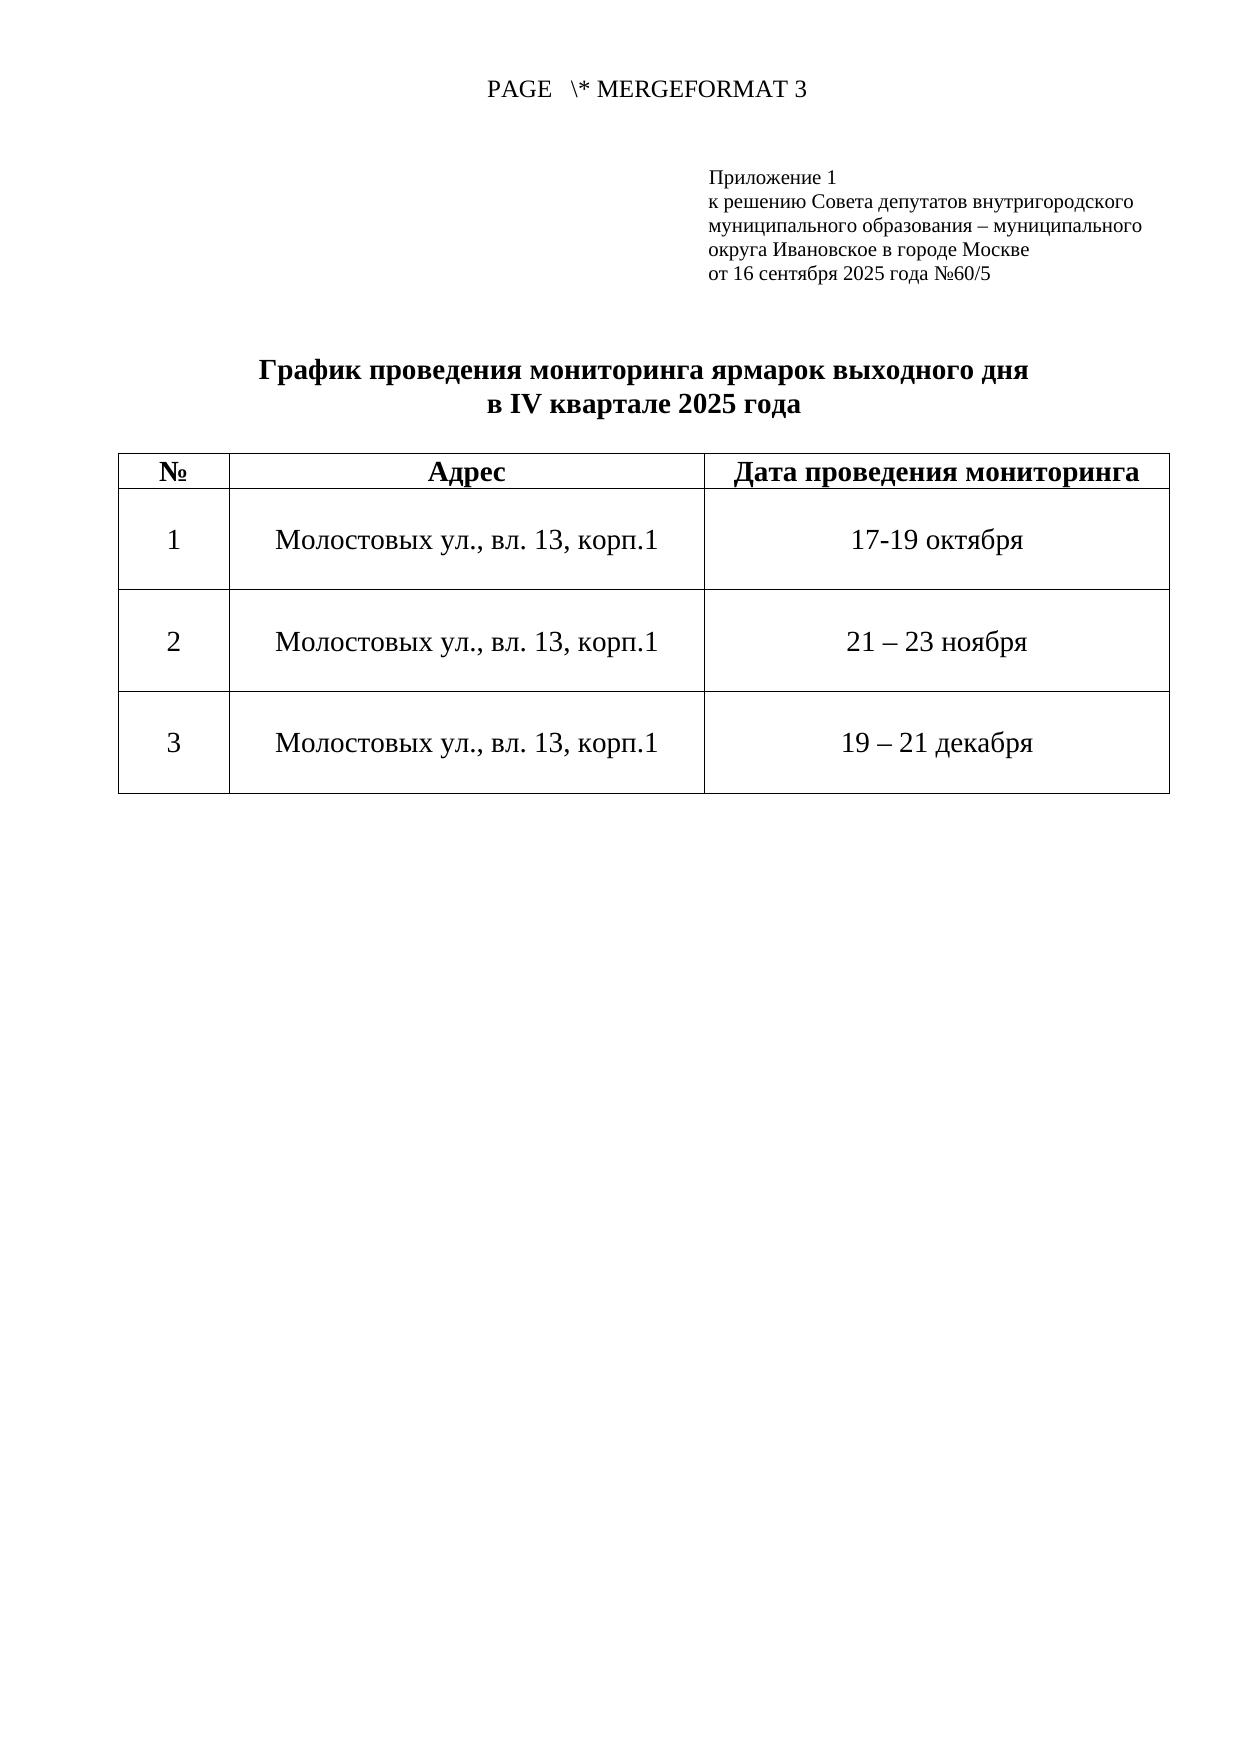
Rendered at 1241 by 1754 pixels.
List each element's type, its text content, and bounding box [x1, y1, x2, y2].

table_header Адрес [230, 454, 704, 487]
text к решению Совета депутатов внутригородского [118, 189, 1169, 213]
text График проведения мониторинга ярмарок выходного дня [118, 352, 1169, 386]
table_cell 17-19 октября [705, 489, 1169, 589]
text в IV квартале 2025 года [118, 386, 1169, 419]
table_header Дата проведения мониторинга [705, 454, 1169, 487]
table_cell 19 – 21 декабря [705, 692, 1169, 792]
table_cell Молостовых ул., вл. 13, корп.1 [230, 590, 704, 691]
table_cell 21 – 23 ноября [705, 590, 1169, 691]
text муниципального образования – муниципального округа Ивановское в городе Москве [118, 213, 1169, 261]
text Приложение 1 [118, 165, 1169, 189]
text от 16 сентября 2025 года №60/5 [118, 261, 1169, 285]
table_cell Молостовых ул., вл. 13, корп.1 [230, 692, 704, 792]
table_cell Молостовых ул., вл. 13, корп.1 [230, 489, 704, 589]
table_cell 1 [119, 489, 229, 589]
table_cell 3 [119, 692, 229, 792]
table_header № [119, 454, 229, 487]
table_cell 2 [119, 590, 229, 691]
